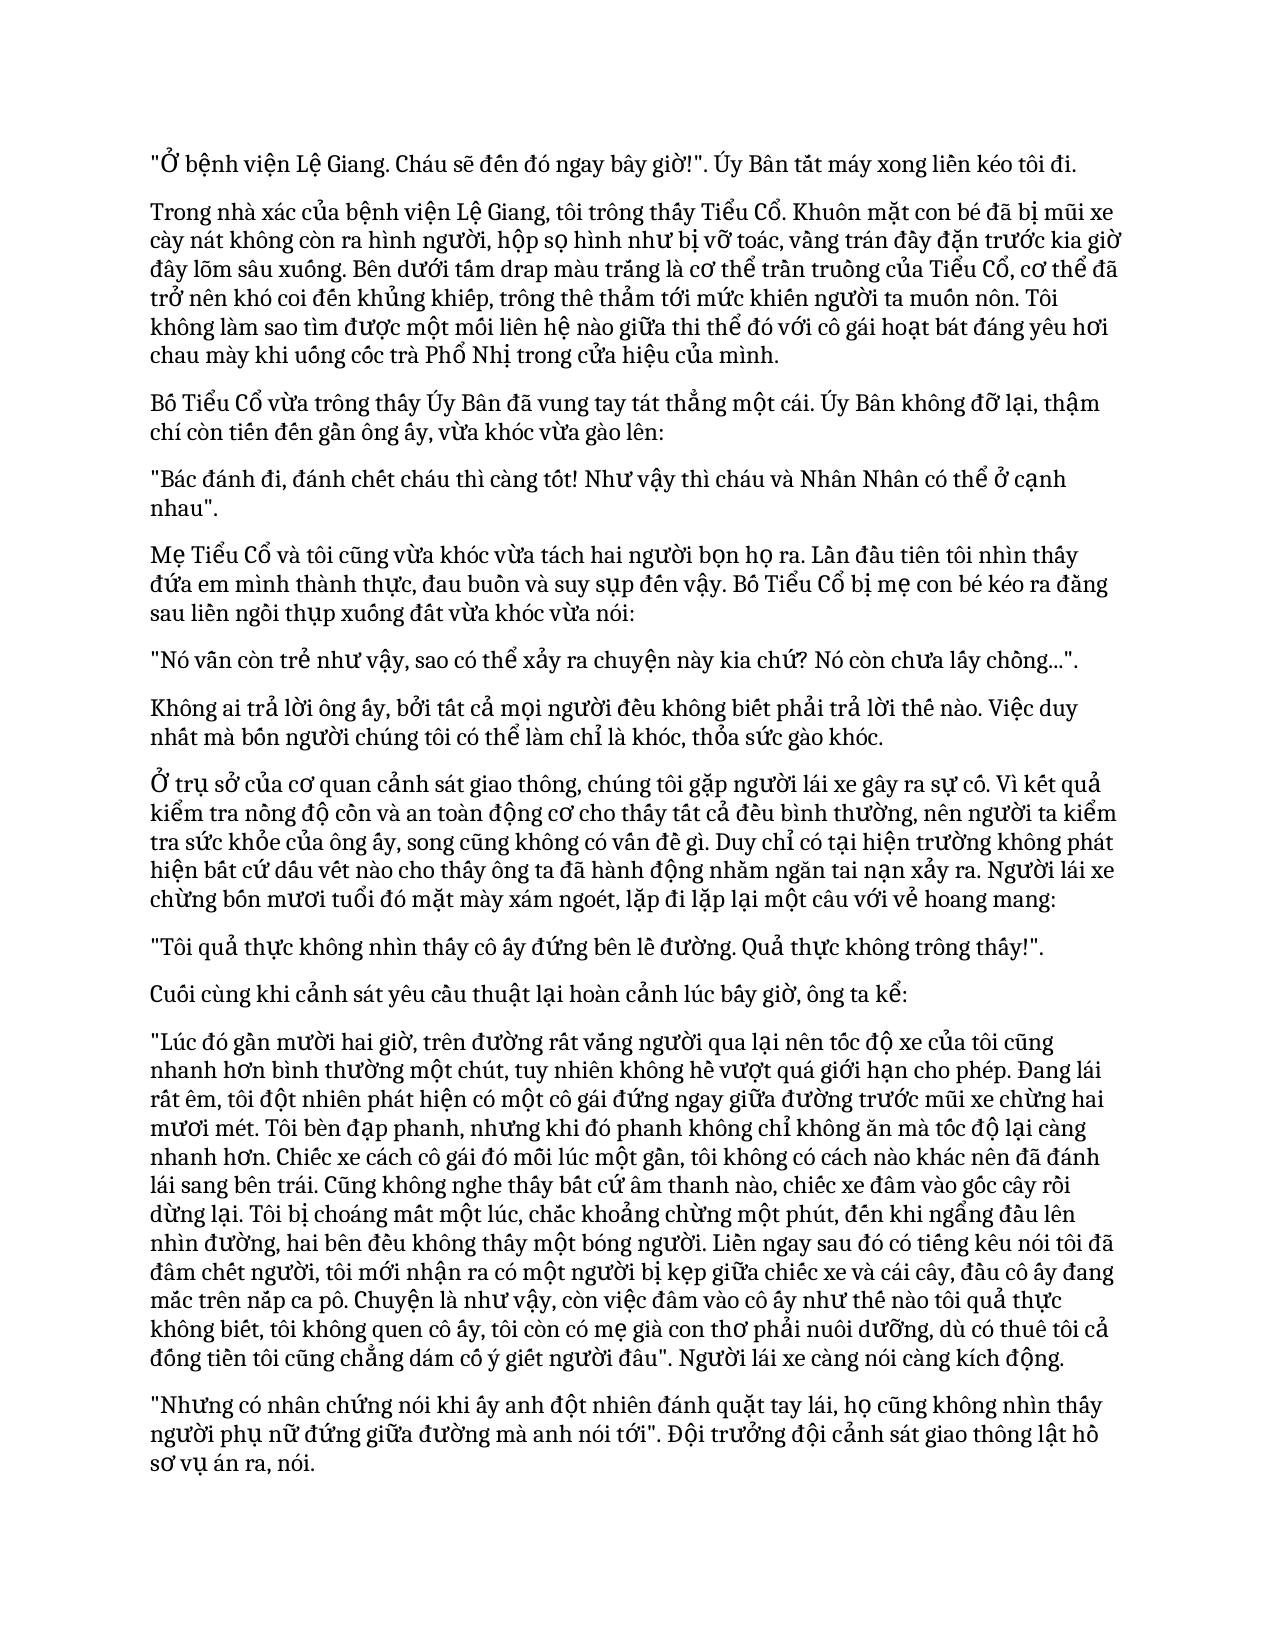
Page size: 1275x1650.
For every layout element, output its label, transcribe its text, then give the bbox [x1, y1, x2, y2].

text "Nhưng có nhân chứng nói khi ấy anh đột nhiên đánh quặt tay lái, họ cũng không nhìn thấy người phụ nữ đứng giữa đường mà anh nói tới". Đội trưởng đội cảnh sát giao thông lật hồ sơ vụ án ra, nói. [150, 1391, 1125, 1477]
text "Bác đánh đi, đánh chết cháu thì càng tốt! Như vậy thì cháu và Nhân Nhân có thể ở cạnh nhau". [150, 465, 1125, 522]
text Ở trụ sở của cơ quan cảnh sát giao thông, chúng tôi gặp người lái xe gây ra sự cố. Vì kết quả kiểm tra nồng độ cồn và an toàn động cơ cho thấy tất cả đều bình thường, nên người ta kiểm tra sức khỏe của ông ấy, song cũng không có vấn đề gì. Duy chỉ có tại hiện trường không phát hiện bất cứ dấu vết nào cho thấy ông ta đã hành động nhằm ngăn tai nạn xảy ra. Người lái xe chừng bốn mươi tuổi đó mặt mày xám ngoét, lặp đi lặp lại một câu với vẻ hoang mang: [150, 770, 1125, 914]
text "Ở bệnh viện Lệ Giang. Cháu sẽ đến đó ngay bây giờ!". Úy Bân tắt máy xong liền kéo tôi đi. [150, 150, 1125, 179]
text Bố Tiểu Cổ vừa trông thấy Úy Bân đã vung tay tát thẳng một cái. Úy Bân không đỡ lại, thậm chí còn tiến đến gần ông ấy, vừa khóc vừa gào lên: [150, 389, 1125, 446]
text "Lúc đó gần mười hai giờ, trên đường rất vắng người qua lại nên tốc độ xe của tôi cũng nhanh hơn bình thường một chút, tuy nhiên không hề vượt quá giới hạn cho phép. Đang lái rất êm, tôi đột nhiên phát hiện có một cô gái đứng ngay giữa đường trước mũi xe chừng hai mươi mét. Tôi bèn đạp phanh, nhưng khi đó phanh không chỉ không ăn mà tốc độ lại càng nhanh hơn. Chiếc xe cách cô gái đó mỗi lúc một gần, tôi không có cách nào khác nên đã đánh lái sang bên trái. Cũng không nghe thấy bất cứ âm thanh nào, chiếc xe đâm vào gốc cây rồi dừng lại. Tôi bị choáng mất một lúc, chắc khoảng chừng một phút, đến khi ngẩng đầu lên nhìn đường, hai bên đều không thấy một bóng người. Liền ngay sau đó có tiếng kêu nói tôi đã đâm chết người, tôi mới nhận ra có một người bị kẹp giữa chiếc xe và cái cây, đầu cô ấy đang mắc trên nắp ca pô. Chuyện là như vậy, còn việc đâm vào cô ấy như thế nào tôi quả thực không biết, tôi không quen cô ấy, tôi còn có mẹ già con thơ phải nuôi dưỡng, dù có thuê tôi cả đống tiền tôi cũng chẳng dám cố ý giết người đâu". Người lái xe càng nói càng kích động. [150, 1027, 1125, 1372]
text "Tôi quả thực không nhìn thấy cô ấy đứng bên lề đường. Quả thực không trông thấy!". [150, 932, 1125, 961]
text Trong nhà xác của bệnh viện Lệ Giang, tôi trông thấy Tiểu Cổ. Khuôn mặt con bé đã bị mũi xe cày nát không còn ra hình người, hộp sọ hình như bị vỡ toác, vầng trán đầy đặn trước kia giờ đây lõm sâu xuống. Bên dưới tấm drap màu trắng là cơ thể trần truồng của Tiểu Cổ, cơ thể đã trở nên khó coi đến khủng khiếp, trông thê thảm tới mức khiến người ta muốn nôn. Tôi không làm sao tìm được một mối liên hệ nào giữa thi thể đó với cô gái hoạt bát đáng yêu hơi chau mày khi uống cốc trà Phổ Nhị trong cửa hiệu của mình. [150, 197, 1125, 370]
text Không ai trả lời ông ấy, bởi tất cả mọi người đều không biết phải trả lời thế nào. Việc duy nhất mà bốn người chúng tôi có thể làm chỉ là khóc, thỏa sức gào khóc. [150, 694, 1125, 751]
text Cuối cùng khi cảnh sát yêu cầu thuật lại hoàn cảnh lúc bấy giờ, ông ta kể: [150, 980, 1125, 1009]
text "Nó vẫn còn trẻ như vậy, sao có thể xảy ra chuyện này kia chứ? Nó còn chưa lấy chồng...". [150, 646, 1125, 675]
text Mẹ Tiểu Cổ và tôi cũng vừa khóc vừa tách hai người bọn họ ra. Lần đầu tiên tôi nhìn thấy đứa em mình thành thực, đau buồn và suy sụp đến vậy. Bố Tiểu Cổ bị mẹ con bé kéo ra đằng sau liền ngồi thụp xuống đất vừa khóc vừa nói: [150, 541, 1125, 627]
